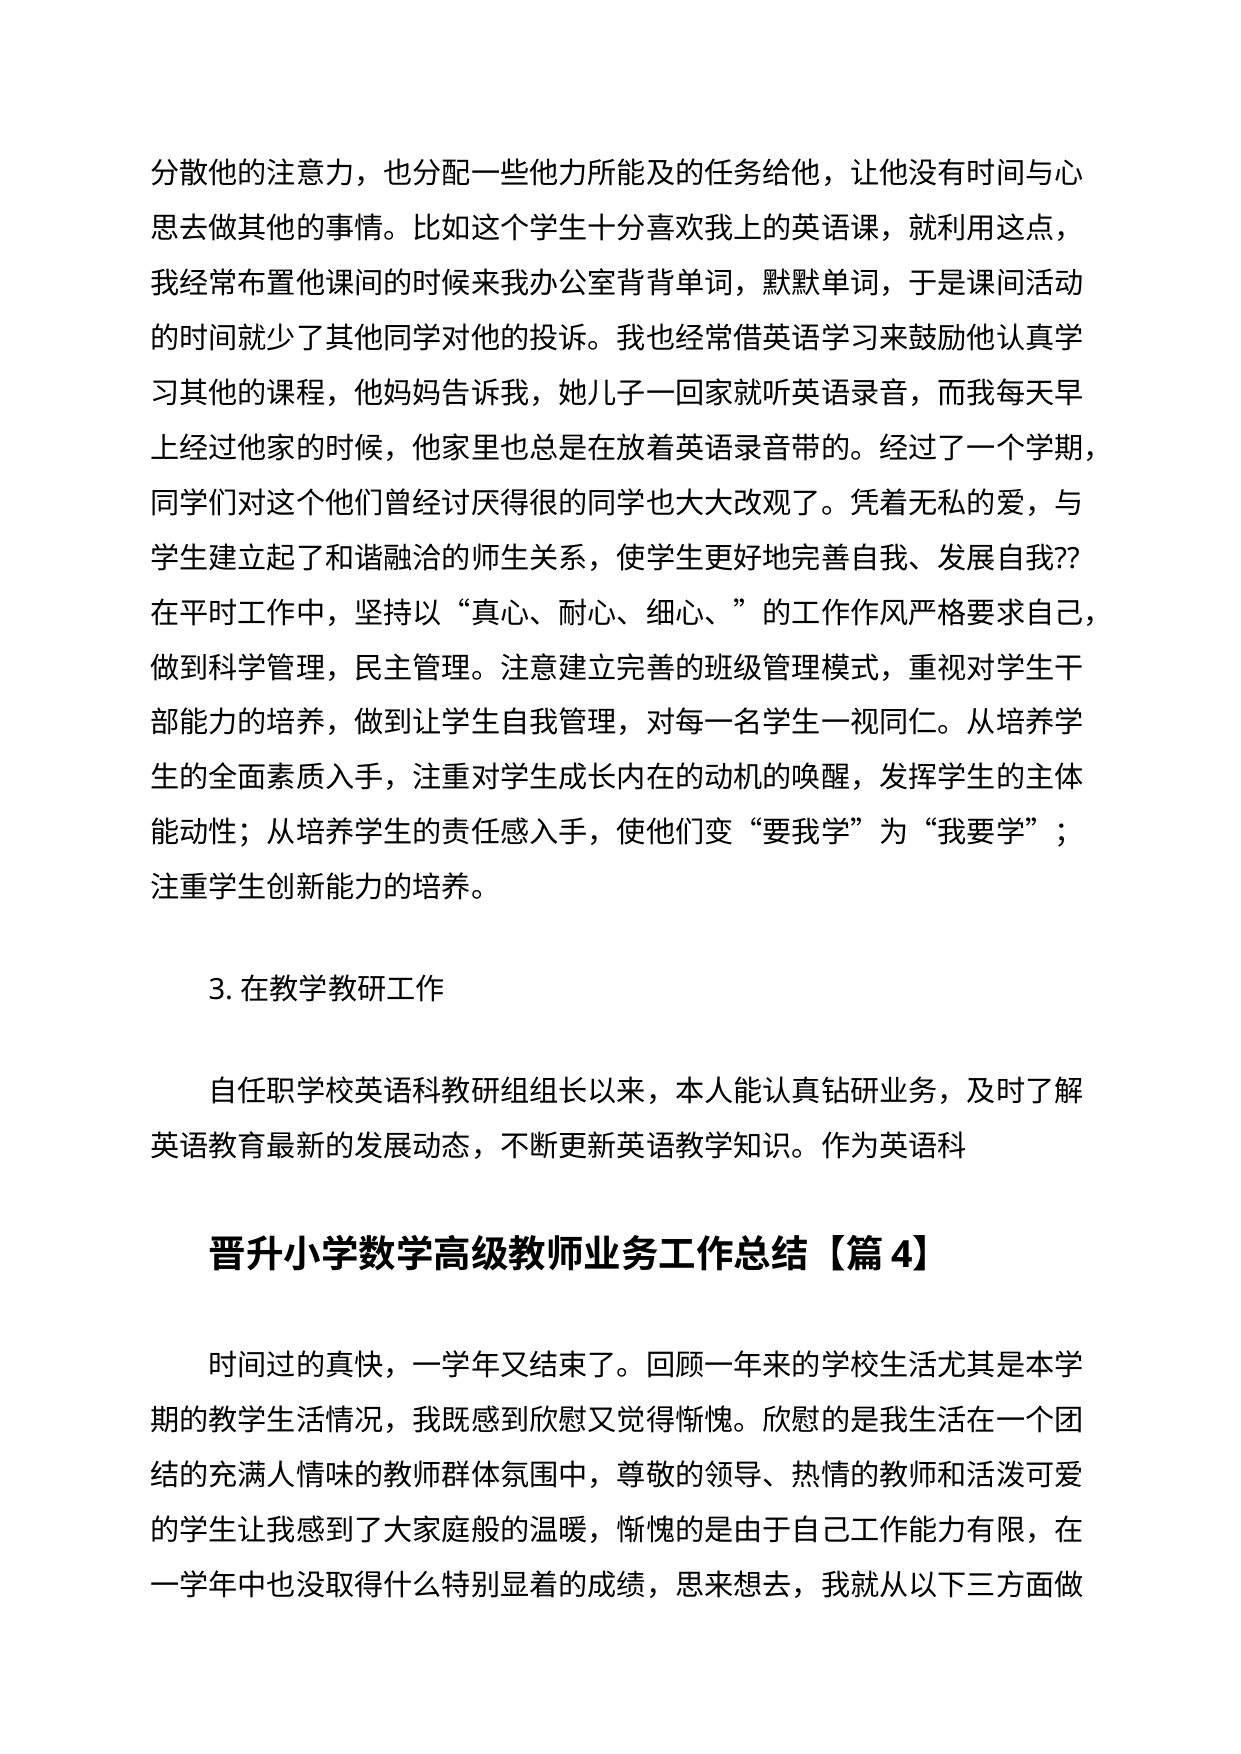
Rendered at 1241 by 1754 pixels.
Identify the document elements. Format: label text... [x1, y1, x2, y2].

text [150, 150, 1090, 906]
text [150, 1342, 1090, 1604]
text 3. 在教学教研工作 [150, 966, 1090, 1008]
text 晋升小学数学高级教师业务工作总结【篇4】 [150, 1224, 1090, 1279]
text 自任职学校英语科教研组组长以来，本人能认真钻研业务，及时了解英语教育最新的发展动态，不断更新英语教学知识。作为英语科 [150, 1067, 1090, 1165]
